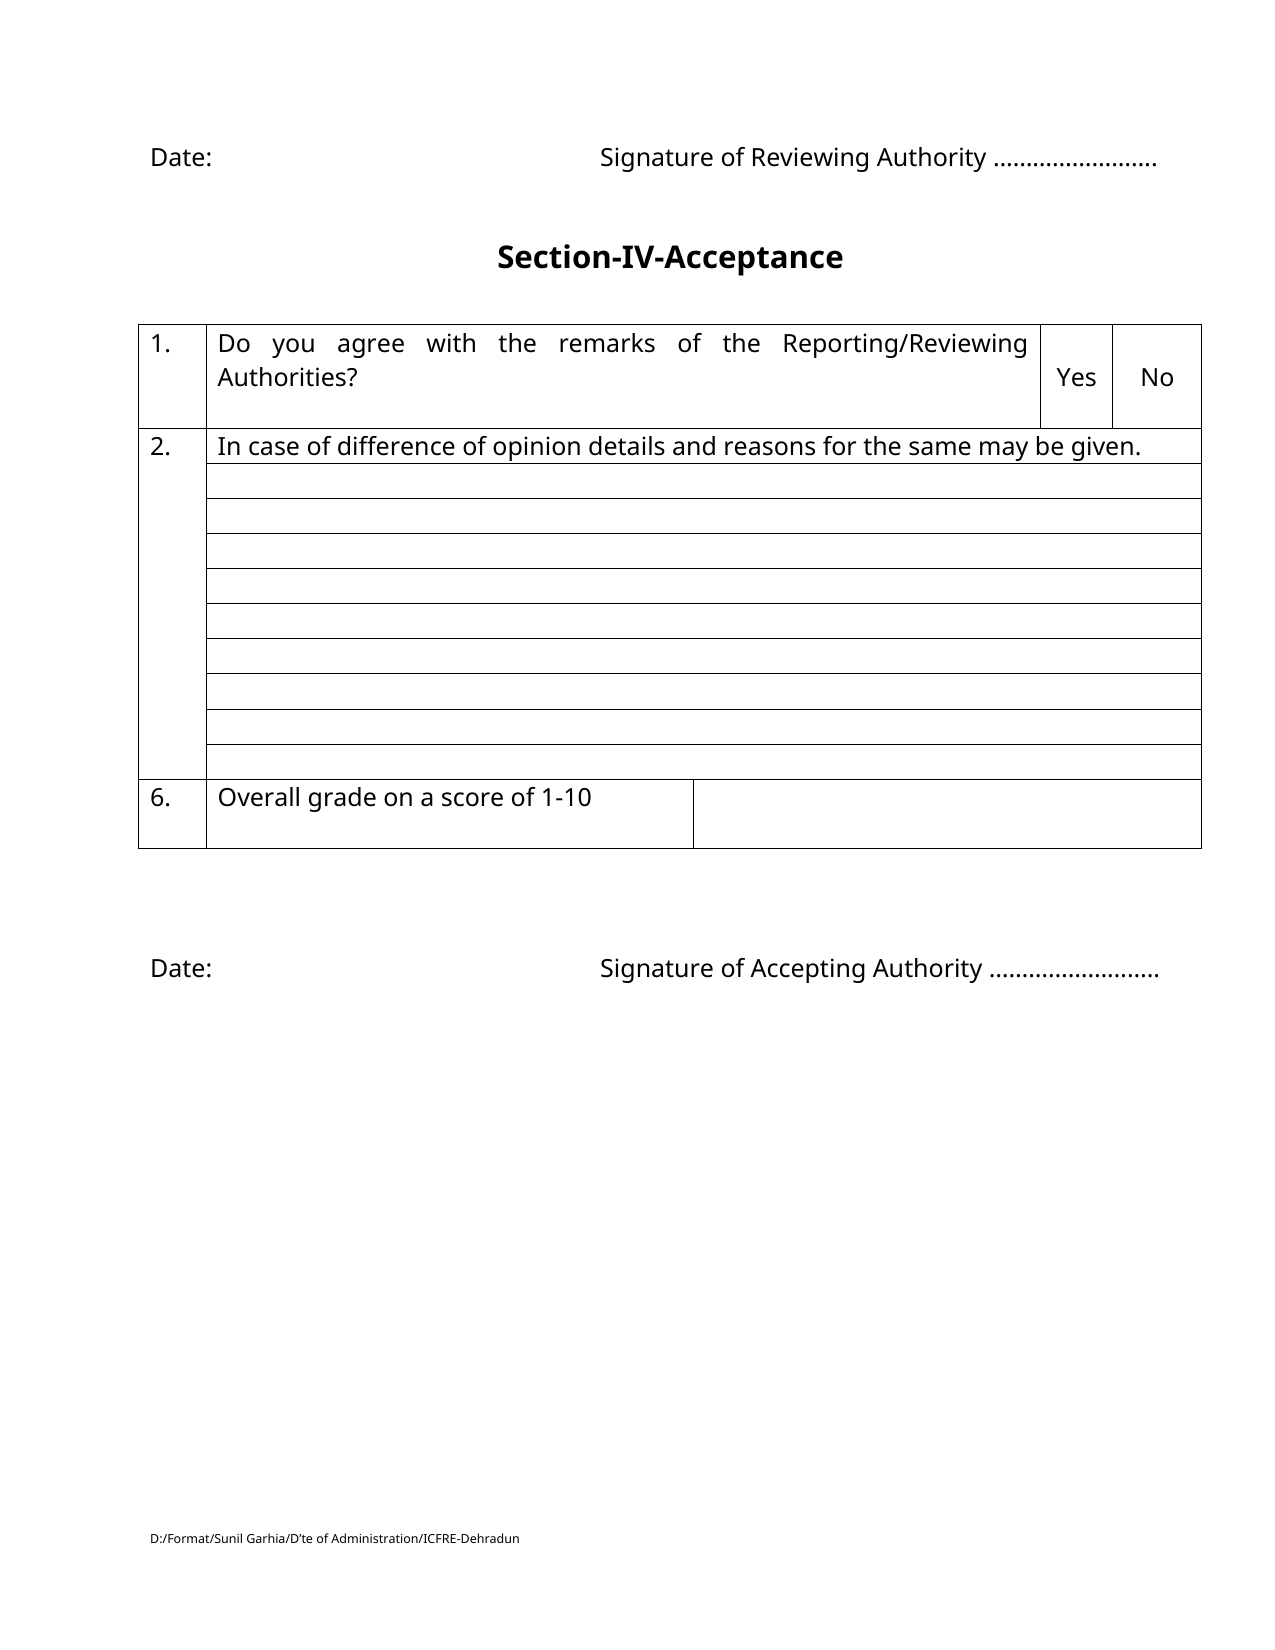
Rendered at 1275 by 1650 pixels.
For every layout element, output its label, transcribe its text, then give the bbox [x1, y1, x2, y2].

table_header Do you agree with the remarks of the Reporting/Reviewing Authorities? [207, 325, 1040, 428]
table_cell [207, 639, 1201, 673]
table_header No [1113, 325, 1201, 428]
table_cell [207, 569, 1201, 603]
table_cell Overall grade on a score of 1-10 [207, 780, 693, 848]
text Date: Signature of Reviewing Authority ……………………. [150, 139, 1191, 174]
text Section-IV-Acceptance [150, 251, 738, 273]
table_cell [207, 604, 1201, 638]
table_cell [207, 534, 1201, 568]
table_cell [207, 710, 1201, 743]
text Date: Signature of Accepting Authority …………………….. [150, 951, 1191, 985]
table_cell 6. [139, 780, 206, 848]
table_header Yes [1041, 325, 1112, 428]
table_cell [694, 780, 1201, 848]
table_cell [207, 745, 1201, 779]
table_cell 2. [139, 429, 206, 779]
table_cell In case of difference of opinion details and reasons for the same may be given. [207, 429, 1201, 463]
table_cell [207, 674, 1201, 708]
table_cell [207, 464, 1201, 498]
table_header 1. [139, 325, 206, 428]
table_cell [207, 499, 1201, 533]
text Section-IV-Acceptance [743, 251, 1191, 273]
